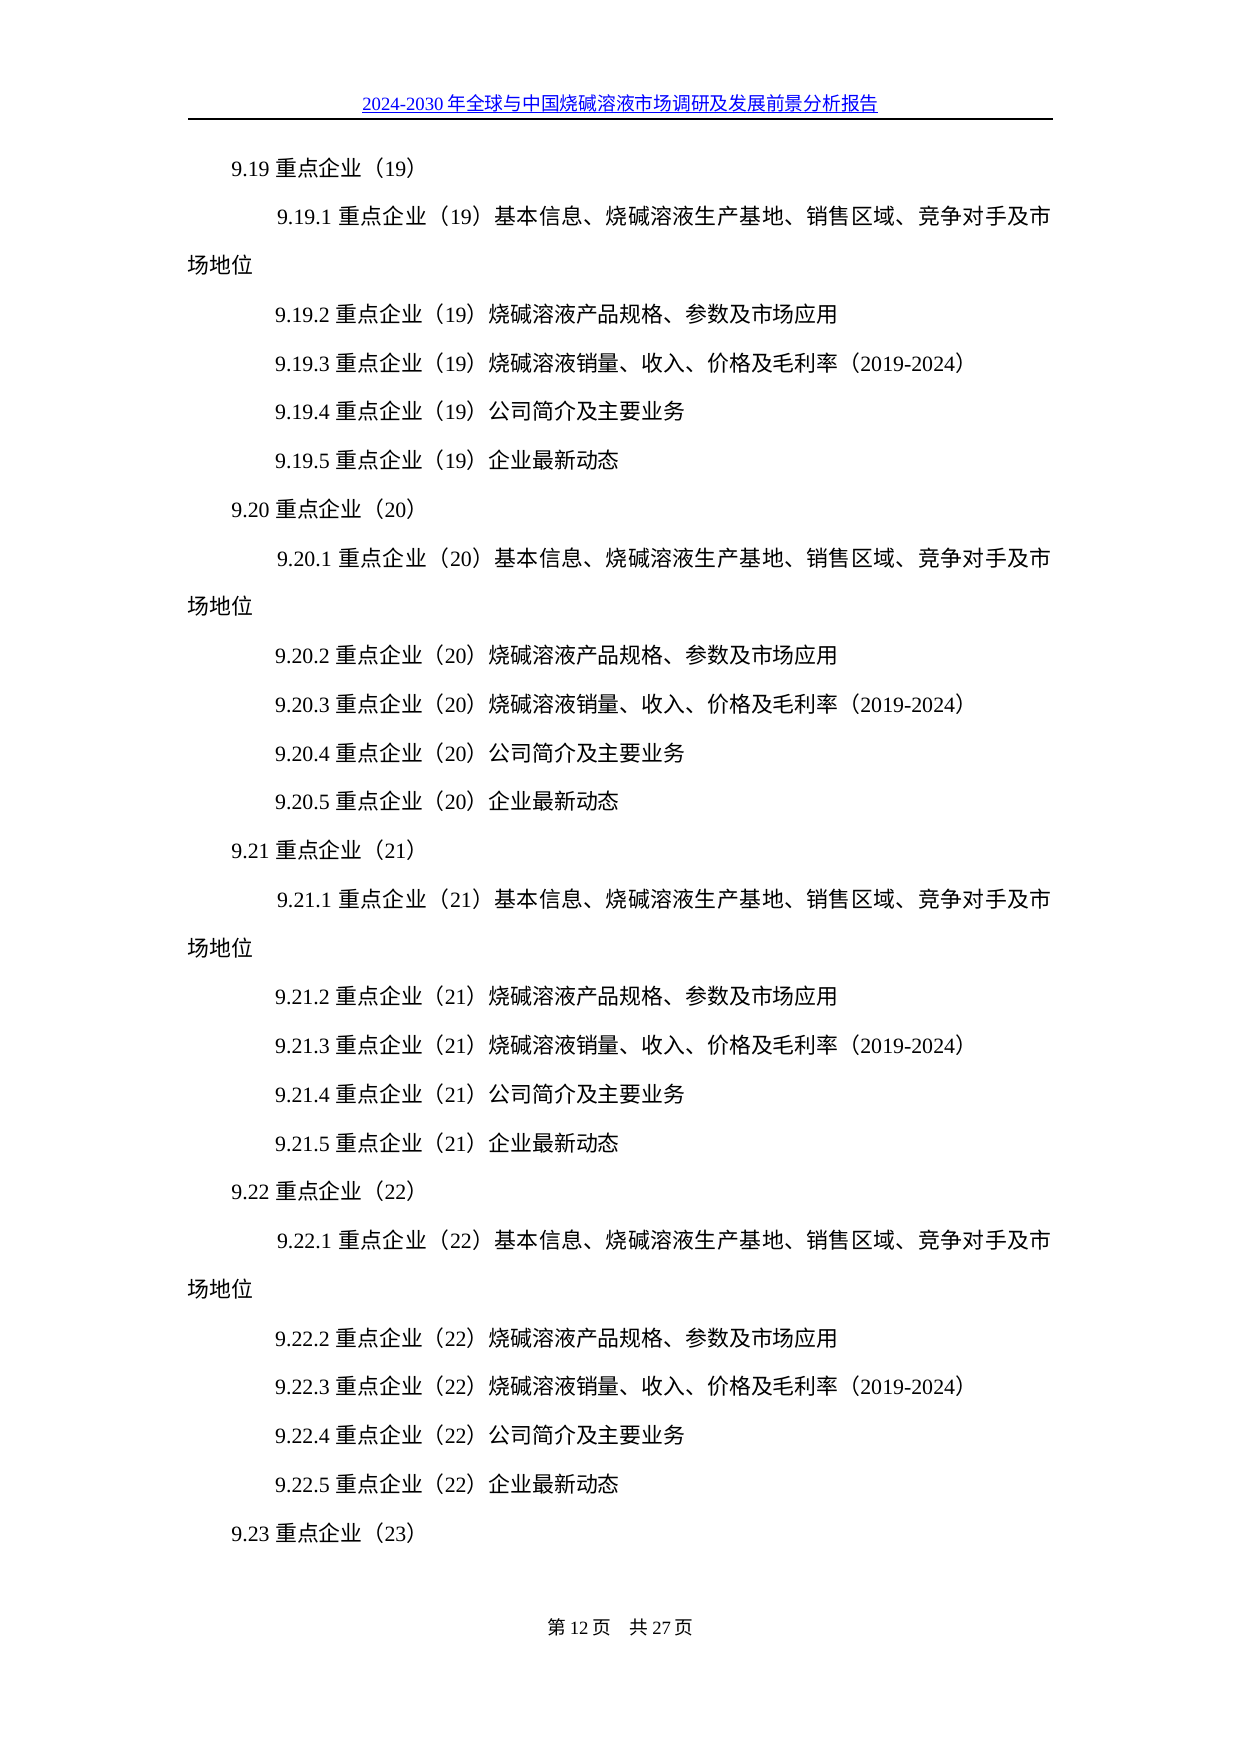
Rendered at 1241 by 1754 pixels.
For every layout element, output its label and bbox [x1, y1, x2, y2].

text [187, 150, 1053, 1548]
